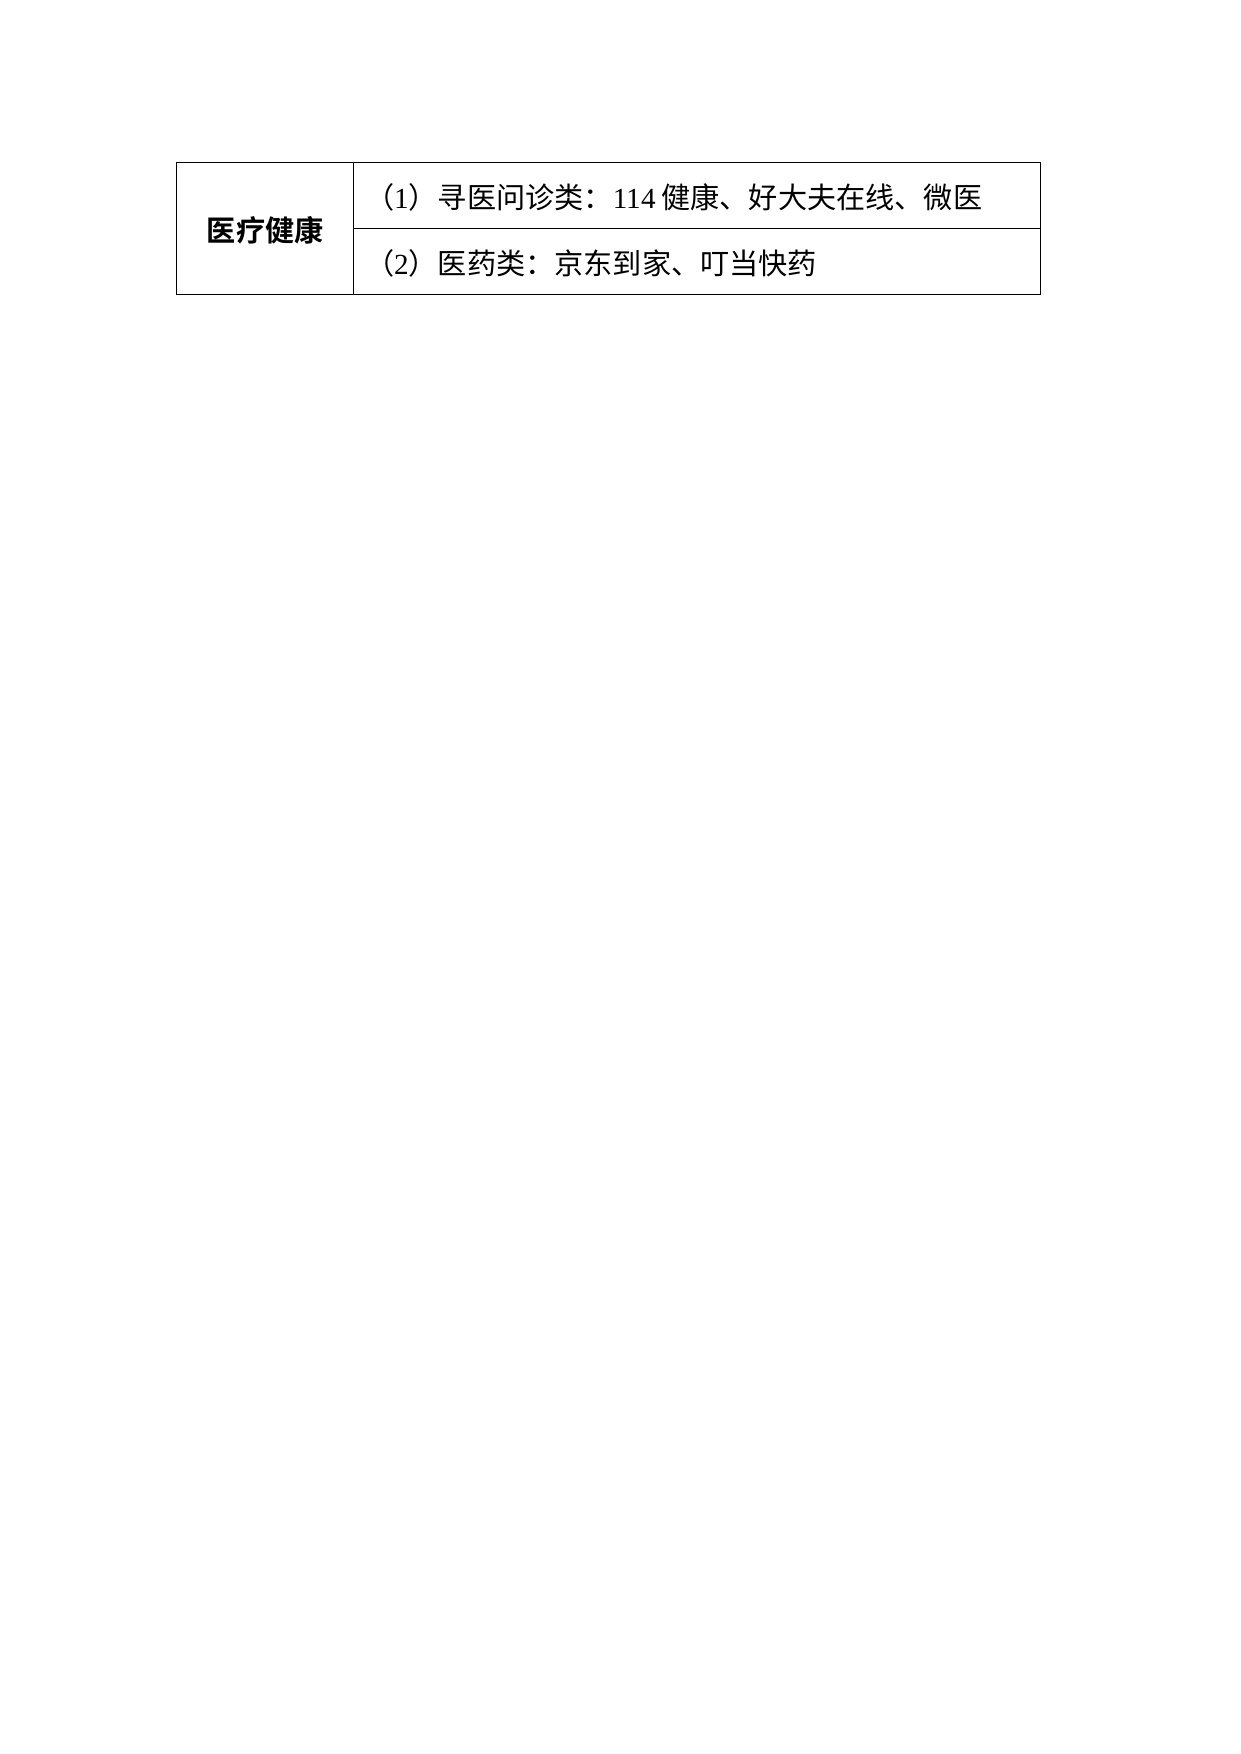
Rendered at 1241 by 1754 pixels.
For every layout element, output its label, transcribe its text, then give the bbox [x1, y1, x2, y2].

table_cell （2）医药类：京东到家、叮当快药 [354, 229, 1040, 294]
table_cell （1）寻医问诊类：114健康、好大夫在线、微医 [354, 163, 1040, 228]
table_cell 医疗健康 [177, 163, 353, 294]
